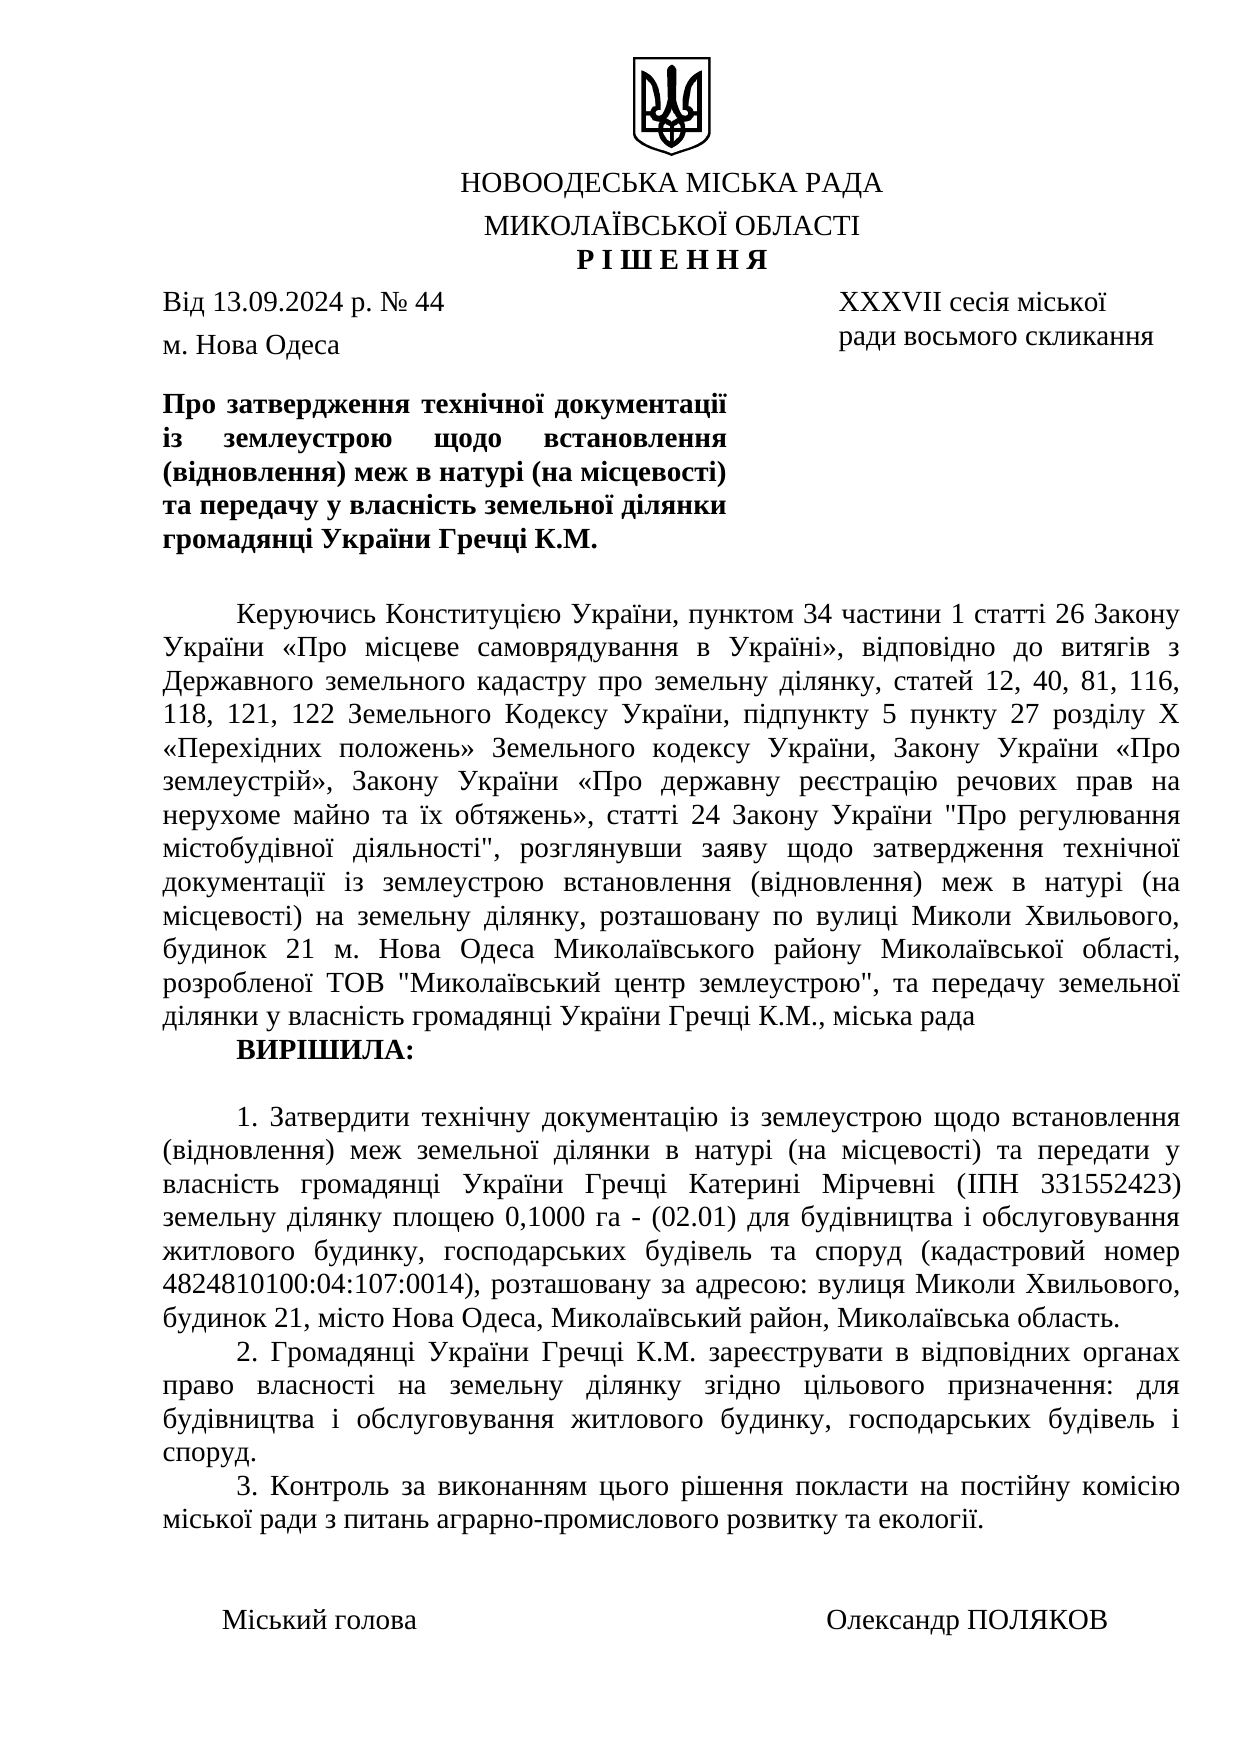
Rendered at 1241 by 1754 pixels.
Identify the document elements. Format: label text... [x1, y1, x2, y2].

text 3. Контроль за виконанням цього рішення покласти на постійну комісію міської ради з питань аграрно-промислового розвитку та екології. [162, 1468, 1181, 1535]
subtitle Р І Ш Е Н Н Я [162, 242, 1181, 275]
table_header Про затвердження технічної документації із землеустрою щодо встановлення (відновлення) меж в натурі (на місцевості) та передачу у власність земельної ділянки громадянці України Гречці К.М. [151, 387, 738, 554]
text НОВООДЕСЬКА МІСЬКА РАДА [162, 165, 1181, 199]
text МИКОЛАЇВСЬКОЇ ОБЛАСТІ [162, 208, 1181, 242]
table_header XXXVII сесія міської ради восьмого скликання [827, 275, 1166, 361]
text ВИРІШИЛА: [162, 1032, 1181, 1065]
text Міський голова Олександр ПОЛЯКОВ [162, 1602, 1181, 1636]
text 1. Затвердити технічну документацію із землеустрою щодо встановлення (відновлення) меж земельної ділянки в натурі (на місцевості) та передати у власність громадянці України Гречці Катерині Мірчевні (ІПН 331552423) земельну ділянку площею 0,1000 га - (02.01) для будівництва і обслуговування житлового будинку, господарських будівель та споруд (кадастровий номер 4824810100:04:107:0014), розташовану за адресою: вулиця Миколи Хвильового, будинок 21, місто Нова Одеса, Миколаївський район, Миколаївська область. [162, 1099, 1181, 1334]
text Керуючись Конституцією України, пунктом 34 частини 1 статті 26 Закону України «Про місцеве самоврядування в Україні», відповідно до витягів з Державного земельного кадастру про земельну ділянку, статей 12, 40, 81, 116, 118, 121, 122 Земельного Кодексу України, підпункту 5 пункту 27 розділу Х «Перехідних положень» Земельного кодексу України, Закону України «Про землеустрій», Закону України «Про державну реєстрацію речових прав на нерухоме майно та їх обтяжень», статті 24 Закону України "Про регулювання містобудівної діяльності", розглянувши заяву щодо затвердження технічної документації із землеустрою встановлення (відновлення) меж в натурі (на місцевості) на земельну ділянку, розташовану по вулиці Миколи Хвильового, будинок 21 м. Нова Одеса Миколаївського району Миколаївської області, розробленої ТОВ "Миколаївський центр землеустрою", та передачу земельної ділянки у власність громадянці України Гречці К.М., міська рада [162, 596, 1181, 1032]
text 2. Громадянці України Гречці К.М. зареєструвати в відповідних органах право власності на земельну ділянку згідно цільового призначення: для будівництва і обслуговування житлового будинку, господарських будівель і споруд. [162, 1334, 1181, 1468]
table_header Від 13.09.2024 р. № 44 м. Нова Одеса [151, 275, 827, 361]
picture [646, 79, 697, 128]
